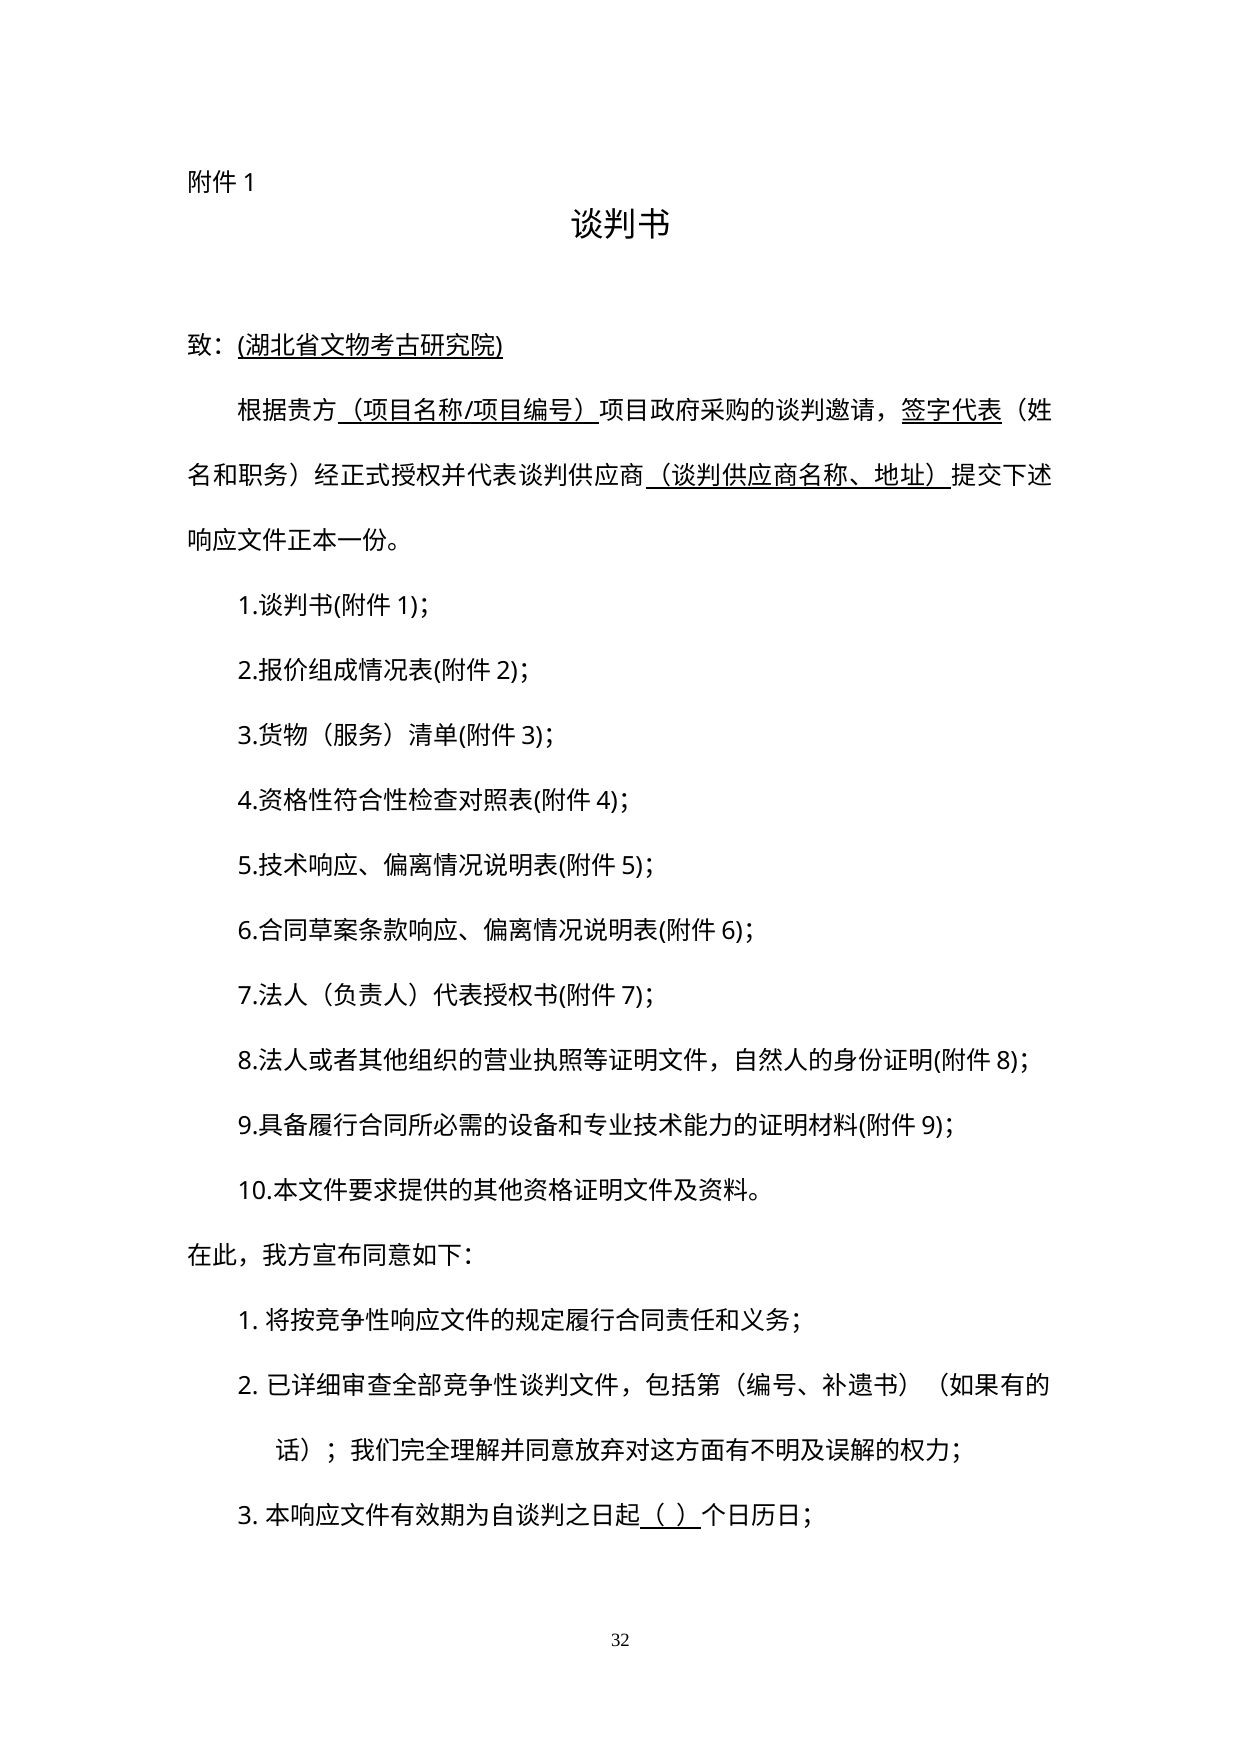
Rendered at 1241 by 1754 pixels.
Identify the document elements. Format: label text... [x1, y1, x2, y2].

text 3.货物（服务）清单(附件3)； [187, 701, 1053, 766]
text 1. 将按竞争性响应文件的规定履行合同责任和义务； [187, 1286, 1053, 1351]
text 谈判书 [187, 198, 1053, 246]
text 2. 已详细审查全部竞争性谈判文件，包括第（编号、补遗书）（如果有的话）；我们完全理解并同意放弃对这方面有不明及误解的权力； [237, 1351, 1053, 1481]
text 附件1 [187, 162, 1053, 198]
text 根据贵方（项目名称/项目编号）项目政府采购的谈判邀请，签字代表（姓名和职务）经正式授权并代表谈判供应商（谈判供应商名称、地址）提交下述响应文件正本一份。 [187, 376, 1053, 571]
text 4.资格性符合性检查对照表(附件4)； [187, 766, 1053, 831]
text 5.技术响应、偏离情况说明表(附件5)； [187, 831, 1053, 896]
text 在此，我方宣布同意如下： [187, 1221, 1053, 1286]
text 3. 本响应文件有效期为自谈判之日起（ ）个日历日； [187, 1481, 1053, 1546]
text 9.具备履行合同所必需的设备和专业技术能力的证明材料(附件9)； [187, 1091, 1053, 1156]
text 6.合同草案条款响应、偏离情况说明表(附件6)； [187, 896, 1053, 961]
text 10.本文件要求提供的其他资格证明文件及资料。 [187, 1156, 1053, 1221]
text 致：(湖北省文物考古研究院) [187, 311, 1053, 376]
text 7.法人（负责人）代表授权书(附件7)； [187, 961, 1053, 1026]
text 2.报价组成情况表(附件2)； [187, 636, 1053, 701]
text 1.谈判书(附件1)； [187, 571, 1053, 636]
text 8.法人或者其他组织的营业执照等证明文件，自然人的身份证明(附件8)； [187, 1026, 1053, 1091]
